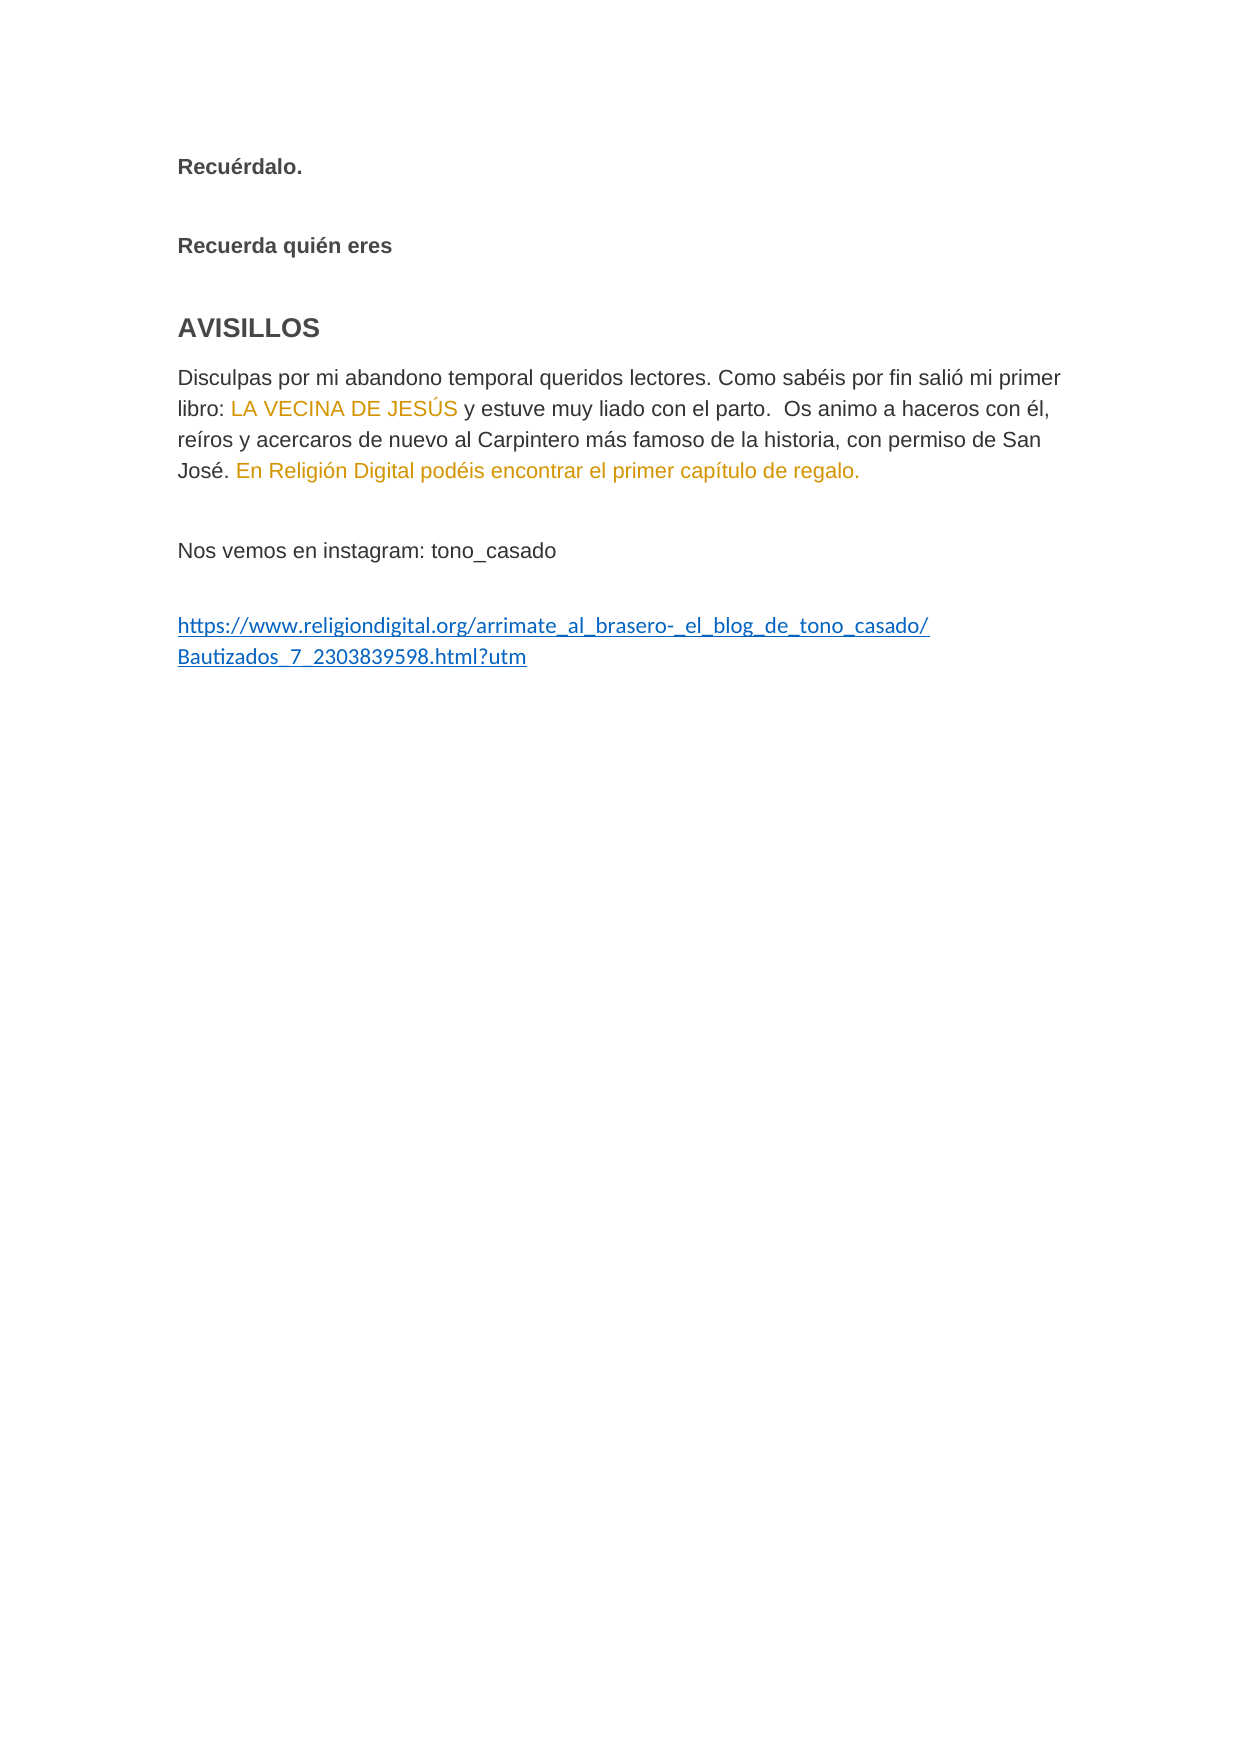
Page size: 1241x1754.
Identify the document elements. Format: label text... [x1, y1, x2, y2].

text Disculpas por mi abandono temporal queridos lectores. Como sabéis por fin salió mi primer libro: LA VECINA DE JESÚS y estuve muy liado con el parto. Os animo a haceros con él, reíros y acercaros de nuevo al Carpintero más famoso de la historia, con permiso de San José. En Religión Digital podéis encontrar el primer capítulo de regalo. [177, 358, 1063, 483]
text https://www.religiondigital.org/arrimate_al_brasero-_el_blog_de_tono_casado/Bautizados_7_2303839598.html?utm [177, 612, 1063, 670]
text Recuérdalo. [177, 148, 1063, 179]
text Nos vemos en instagram: tono_casado [177, 532, 1063, 563]
text Recuerda quién eres [177, 227, 1063, 258]
text AVISILLOS [177, 307, 1063, 343]
